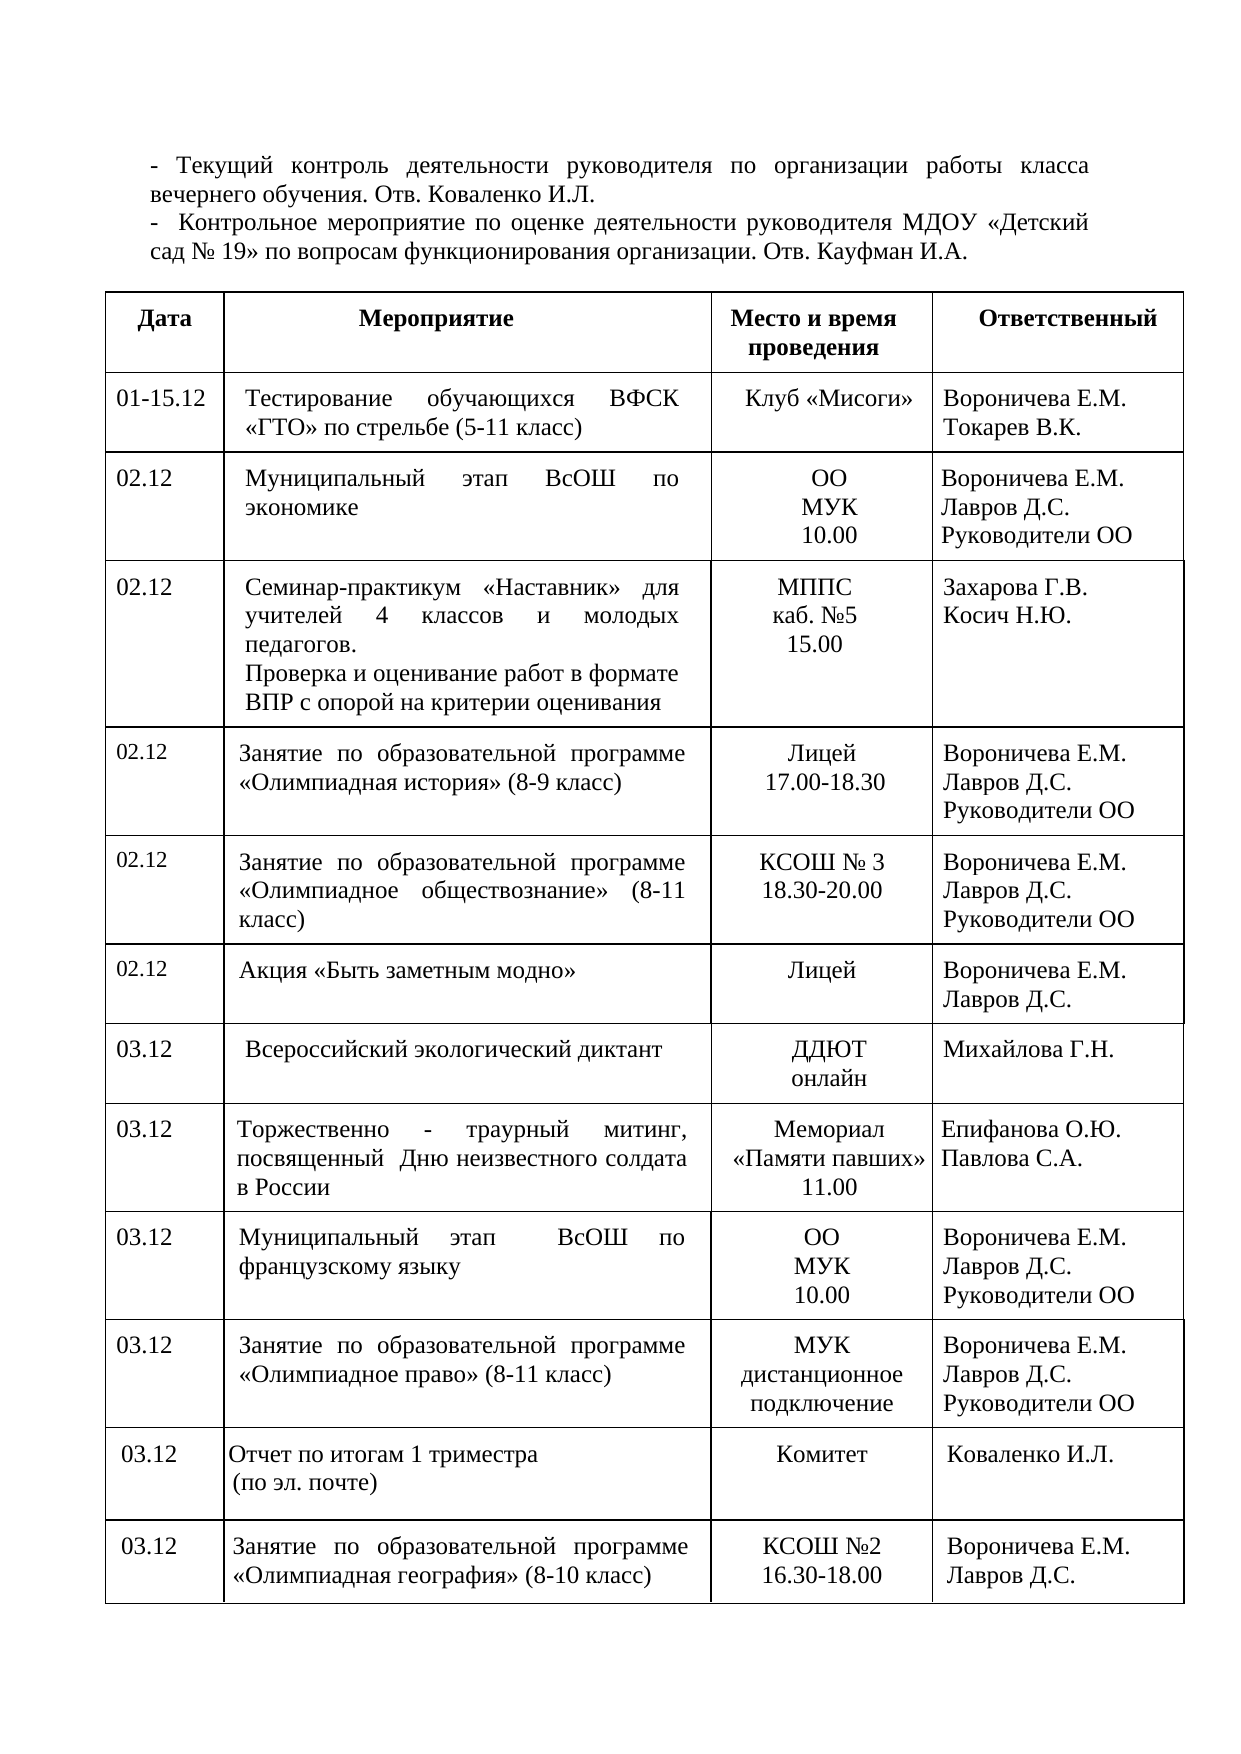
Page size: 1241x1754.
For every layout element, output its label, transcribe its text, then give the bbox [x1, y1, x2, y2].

table_cell КСОШ № 3 18.30-20.00 [712, 836, 932, 943]
table_cell Торжественно - траурный митинг, посвященный Дню неизвестного солдата в России [225, 1104, 711, 1211]
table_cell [933, 1521, 1183, 1602]
table_cell МУК дистанционное подключение [712, 1320, 932, 1427]
table_header Мероприятие [225, 293, 711, 372]
table_cell 03.12 [106, 1212, 223, 1319]
table_cell 02.12 [106, 728, 223, 834]
table_cell Вороничева Е.М. Лавров Д.С. Руководители ОО [933, 1212, 1183, 1319]
table_cell 02.12 [106, 453, 223, 560]
table_cell Занятие по образовательной программе «Олимпиадная история» (8-9 класс) [225, 728, 710, 834]
table_cell Епифанова О.Ю. Павлова С.А. [933, 1104, 1183, 1211]
table_cell Вороничева Е.М. Лавров Д.С. Руководители ОО [933, 1320, 1183, 1427]
text - Контрольное мероприятие по оценке деятельности руководителя МДОУ «Детский сад № 19» по вопросам функционирования организации. Отв. Кауфман И.А. [150, 207, 1090, 265]
table_cell Вороничева Е.М. Токарев В.К. [933, 373, 1183, 451]
table_cell 03.12 [106, 1104, 223, 1211]
table_cell Вороничева Е.М. Лавров Д.С. Руководители ОО [933, 836, 1183, 943]
table_cell Михайлова Г.Н. [933, 1024, 1183, 1102]
table_header Ответственный [933, 293, 1183, 372]
table_cell Вороничева Е.М. Лавров Д.С. Руководители ОО [933, 453, 1183, 560]
table_cell Лицей [712, 945, 932, 1023]
table_cell Занятие по образовательной программе «Олимпиадное обществознание» (8-11 класс) [225, 836, 710, 943]
table_cell Комитет [712, 1428, 932, 1519]
table_cell Отчет по итогам 1 триместра (по эл. почте) [225, 1428, 710, 1519]
table_cell Муниципальный этап ВсОШ по экономике [225, 453, 711, 560]
table_header Дата [106, 293, 223, 372]
table_cell Клуб «Мисоги» [712, 373, 932, 451]
table_cell 02.12 [106, 561, 223, 726]
table_cell 03.12 [106, 1024, 223, 1102]
table_cell Семинар-практикум «Наставник» для учителей 4 классов и молодых педагогов. Проверка и оценивание работ в формате ВПР с опорой на критерии оценивания [225, 561, 710, 726]
table_cell МППС каб. №5 15.00 [712, 561, 932, 726]
table_cell 01-15.12 [106, 373, 223, 451]
table_cell 03.12 [106, 1320, 223, 1427]
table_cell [225, 1521, 710, 1602]
table_cell ОО МУК 10.00 [712, 453, 932, 560]
text - Текущий контроль деятельности руководителя по организации работы класса вечернего обучения. Отв. Коваленко И.Л. [150, 150, 1090, 207]
table_header Место и время проведения [712, 293, 932, 372]
table_cell Муниципальный этап ВсОШ по французскому языку [225, 1212, 710, 1319]
table_cell Занятие по образовательной программе «Олимпиадное право» (8-11 класс) [225, 1320, 710, 1427]
table_cell Вороничева Е.М. Лавров Д.С. Руководители ОО [933, 728, 1183, 834]
table_cell ДДЮТ онлайн [712, 1024, 932, 1102]
table_cell Захарова Г.В. Косич Н.Ю. [933, 561, 1183, 726]
table_cell 02.12 [106, 945, 223, 1023]
table_cell ОО МУК 10.00 [712, 1212, 932, 1319]
table_cell Тестирование обучающихся ВФСК «ГТО» по стрельбе (5-11 класс) [225, 373, 711, 451]
table_cell Мемориал «Памяти павших» 11.00 [712, 1104, 932, 1211]
table_cell КСОШ №2 16.30-18.00 [712, 1521, 932, 1602]
table_cell Вороничева Е.М. Лавров Д.С. [933, 945, 1183, 1023]
table_cell 03.12 [106, 1428, 223, 1519]
table_cell 03.12 [106, 1521, 223, 1602]
table_cell Лицей 17.00-18.30 [712, 728, 932, 834]
table_cell Всероссийский экологический диктант [225, 1024, 711, 1102]
table_cell 02.12 [106, 836, 223, 943]
table_cell Акция «Быть заметным модно» [225, 945, 710, 1023]
table_cell Коваленко И.Л. [933, 1428, 1183, 1519]
